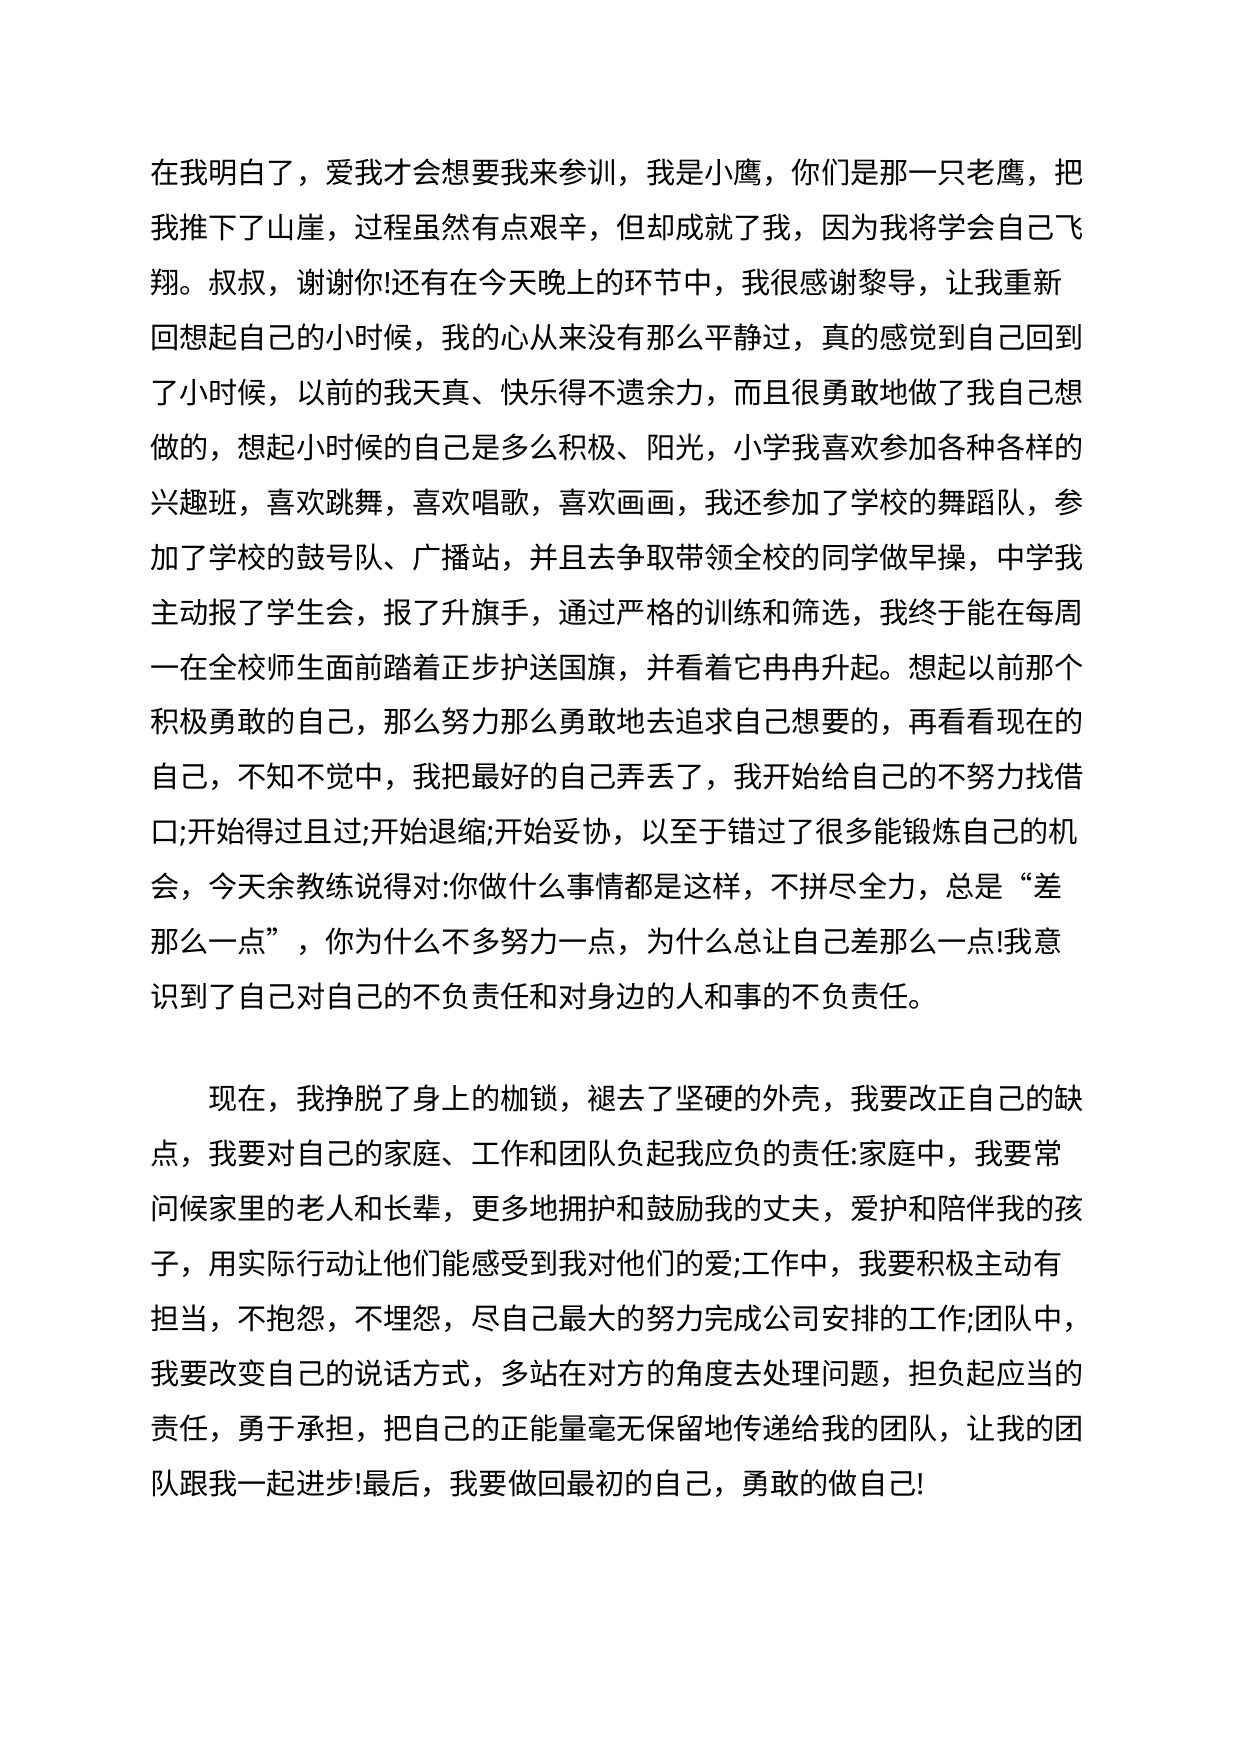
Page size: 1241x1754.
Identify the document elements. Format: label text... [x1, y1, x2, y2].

text 现在，我挣脱了身上的枷锁，褪去了坚硬的外壳，我要改正自己的缺点，我要对自己的家庭、工作和团队负起我应负的责任:家庭中，我要常问候家里的老人和长辈，更多地拥护和鼓励我的丈夫，爱护和陪伴我的孩子，用实际行动让他们能感受到我对他们的爱;工作中，我要积极主动有担当，不抱怨，不埋怨，尽自己最大的努力完成公司安排的工作;团队中，我要改变自己的说话方式，多站在对方的角度去处理问题，担负起应当的责任，勇于承担，把自己的正能量毫无保留地传递给我的团队，让我的团队跟我一起进步!最后，我要做回最初的自己，勇敢的做自己! [150, 1076, 1090, 1503]
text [150, 150, 1090, 1016]
